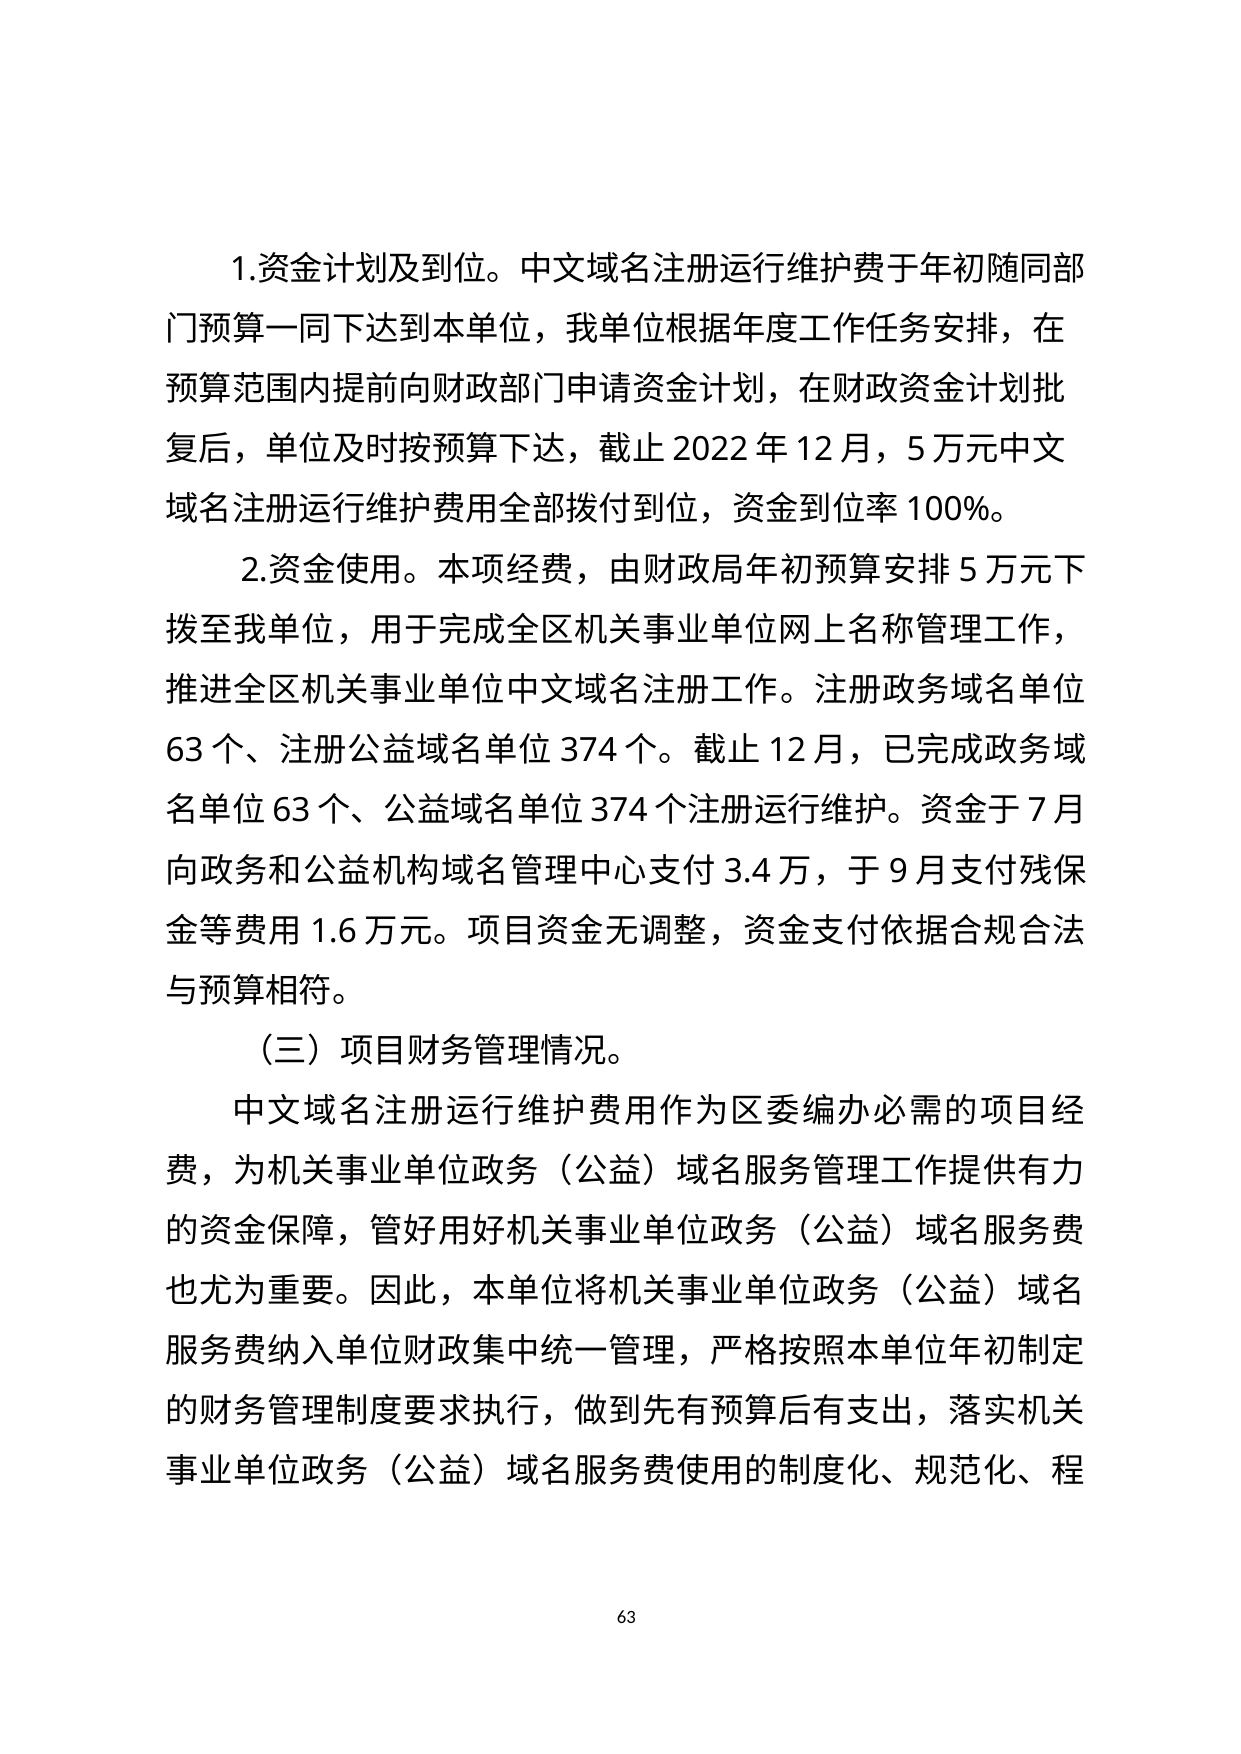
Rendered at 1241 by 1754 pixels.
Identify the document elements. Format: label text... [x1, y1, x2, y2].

text （三）项目财务管理情况。 [165, 1014, 1087, 1075]
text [165, 1075, 1087, 1495]
text 1.资金计划及到位。中文域名注册运行维护费于年初随同部门预算一同下达到本单位，我单位根据年度工作任务安排，在预算范围内提前向财政部门申请资金计划，在财政资金计划批复后，单位及时按预算下达，截止2022年12月，5万元中文域名注册运行维护费用全部拨付到位，资金到位率100%。 [165, 233, 1087, 533]
text 2.资金使用。本项经费，由财政局年初预算安排5万元下拨至我单位，用于完成全区机关事业单位网上名称管理工作，推进全区机关事业单位中文域名注册工作。注册政务域名单位63个、注册公益域名单位374个。截止12月，已完成政务域名单位63个、公益域名单位374个注册运行维护。资金于7月向政务和公益机构域名管理中心支付3.4万，于9月支付残保金等费用1.6万元。项目资金无调整，资金支付依据合规合法与预算相符。 [165, 533, 1087, 1014]
